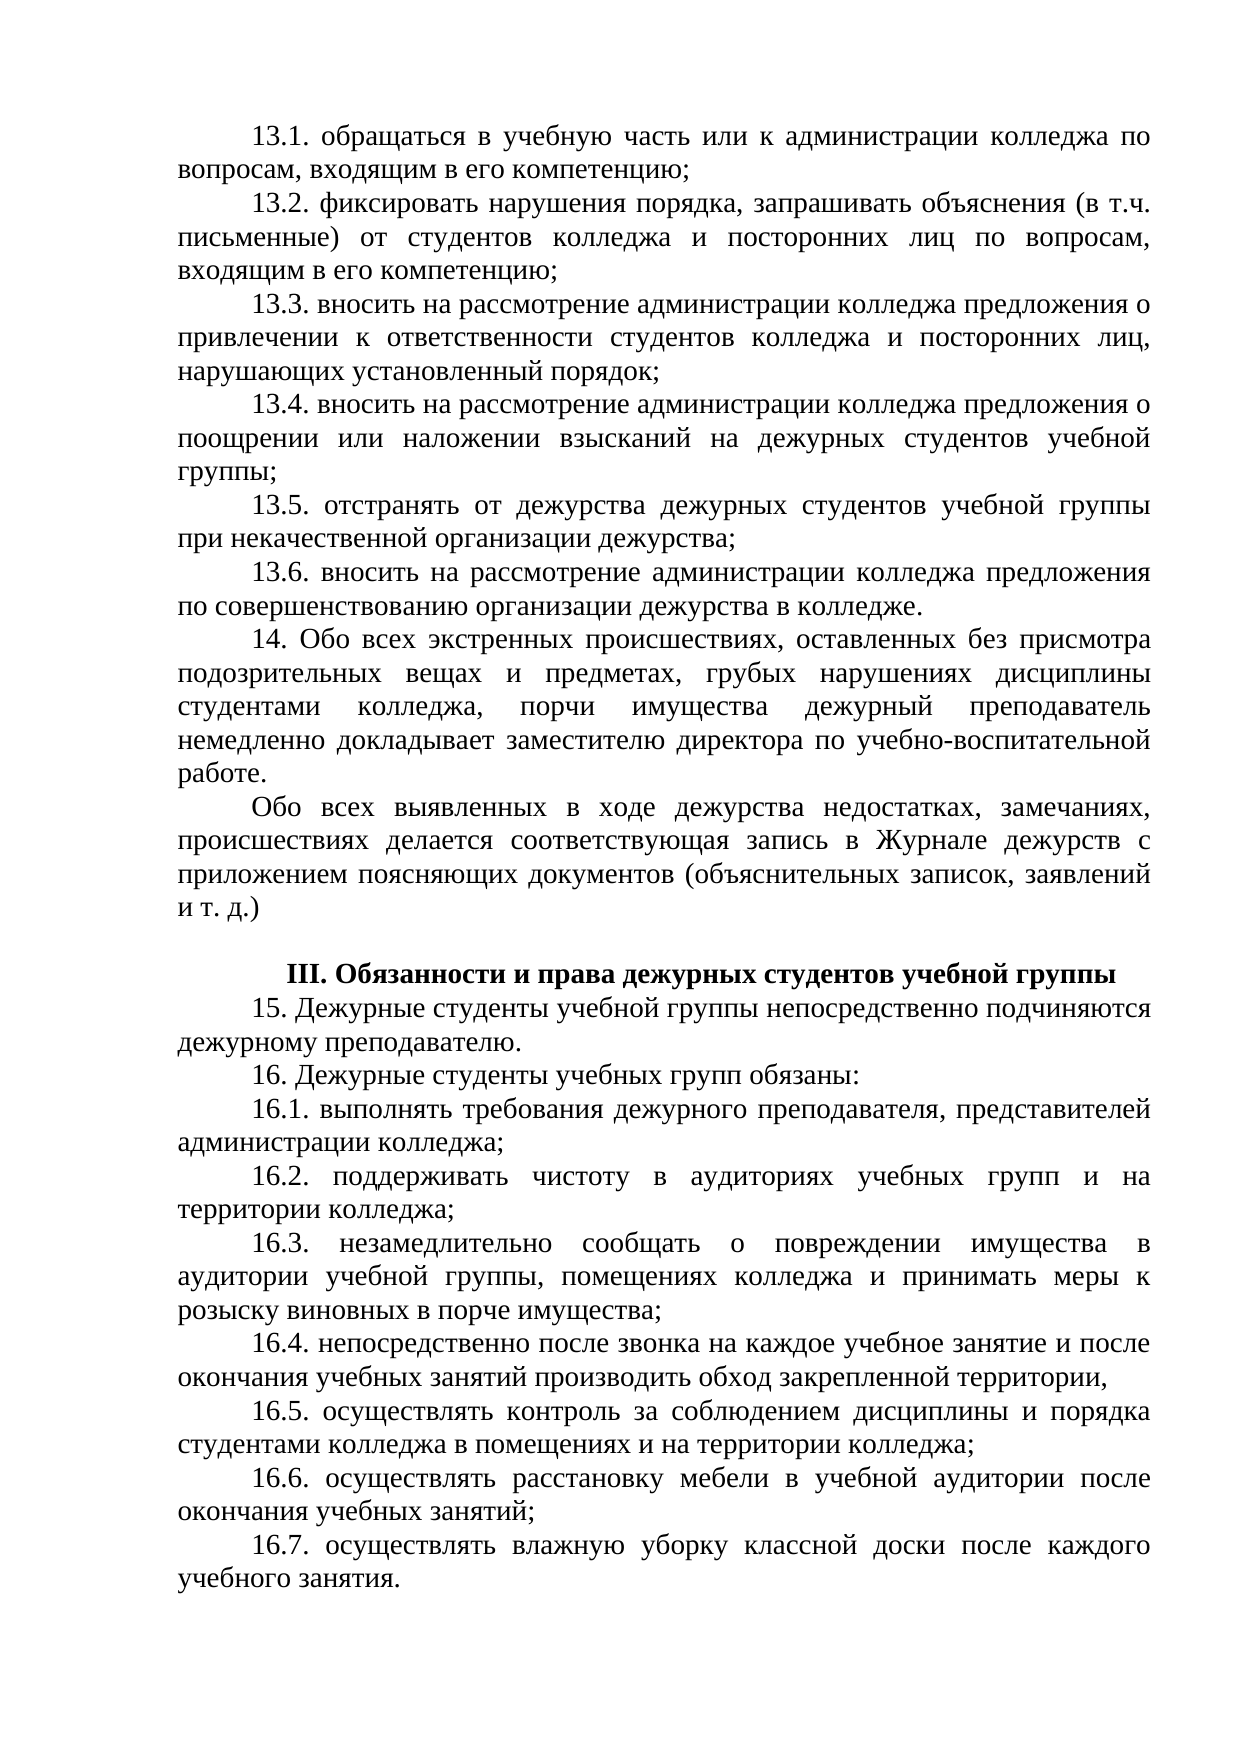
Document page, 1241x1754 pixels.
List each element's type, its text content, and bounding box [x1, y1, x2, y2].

text 13.1. обращаться в учебную часть или к администрации колледжа по вопросам, входящим в его компетенцию; [177, 118, 1152, 185]
text III. Обязанности и права дежурных студентов учебной группы [177, 957, 1152, 990]
text 16.2. поддерживать чистоту в аудиториях учебных групп и на территории колледжа; [177, 1158, 1152, 1225]
text 13.3. вносить на рассмотрение администрации колледжа предложения о привлечении к ответственности студентов колледжа и посторонних лиц, нарушающих установленный порядок; [177, 286, 1152, 386]
text 13.5. отстранять от дежурства дежурных студентов учебной группы при некачественной организации дежурства; [177, 487, 1152, 554]
text 13.2. фиксировать нарушения порядка, запрашивать объяснения (в т.ч. письменные) от студентов колледжа и посторонних лиц по вопросам, входящим в его компетенцию; [177, 185, 1152, 286]
text 16.7. осуществлять влажную уборку классной доски после каждого учебного занятия. [177, 1527, 1152, 1594]
text 16.4. непосредственно после звонка на каждое учебное занятие и после окончания учебных занятий производить обход закрепленной территории, [177, 1326, 1152, 1393]
text 14. Обо всех экстренных происшествиях, оставленных без присмотра подозрительных вещах и предметах, грубых нарушениях дисциплины студентами колледжа, порчи имущества дежурный преподаватель немедленно докладывает заместителю директора по учебно-воспитательной работе. [177, 621, 1152, 789]
text 16. Дежурные студенты учебных групп обязаны: [177, 1057, 1152, 1091]
text 13.6. вносить на рассмотрение администрации колледжа предложения по совершенствованию организации дежурства в колледже. [177, 554, 1152, 621]
text 16.1. выполнять требования дежурного преподавателя, представителей администрации колледжа; [177, 1091, 1152, 1158]
text 15. Дежурные студенты учебной группы непосредственно подчиняются дежурному преподавателю. [177, 990, 1152, 1057]
text 16.6. осуществлять расстановку мебели в учебной аудитории после окончания учебных занятий; [177, 1460, 1152, 1527]
text Обо всех выявленных в ходе дежурства недостатках, замечаниях, происшествиях делается соответствующая запись в Журнале дежурств с приложением поясняющих документов (объяснительных записок, заявлений и т. д.) [177, 789, 1152, 923]
text 16.5. осуществлять контроль за соблюдением дисциплины и порядка студентами колледжа в помещениях и на территории колледжа; [177, 1393, 1152, 1460]
text 13.4. вносить на рассмотрение администрации колледжа предложения о поощрении или наложении взысканий на дежурных студентов учебной группы; [177, 386, 1152, 487]
text 16.3. незамедлительно сообщать о повреждении имущества в аудитории учебной группы, помещениях колледжа и принимать меры к розыску виновных в порче имущества; [177, 1225, 1152, 1326]
